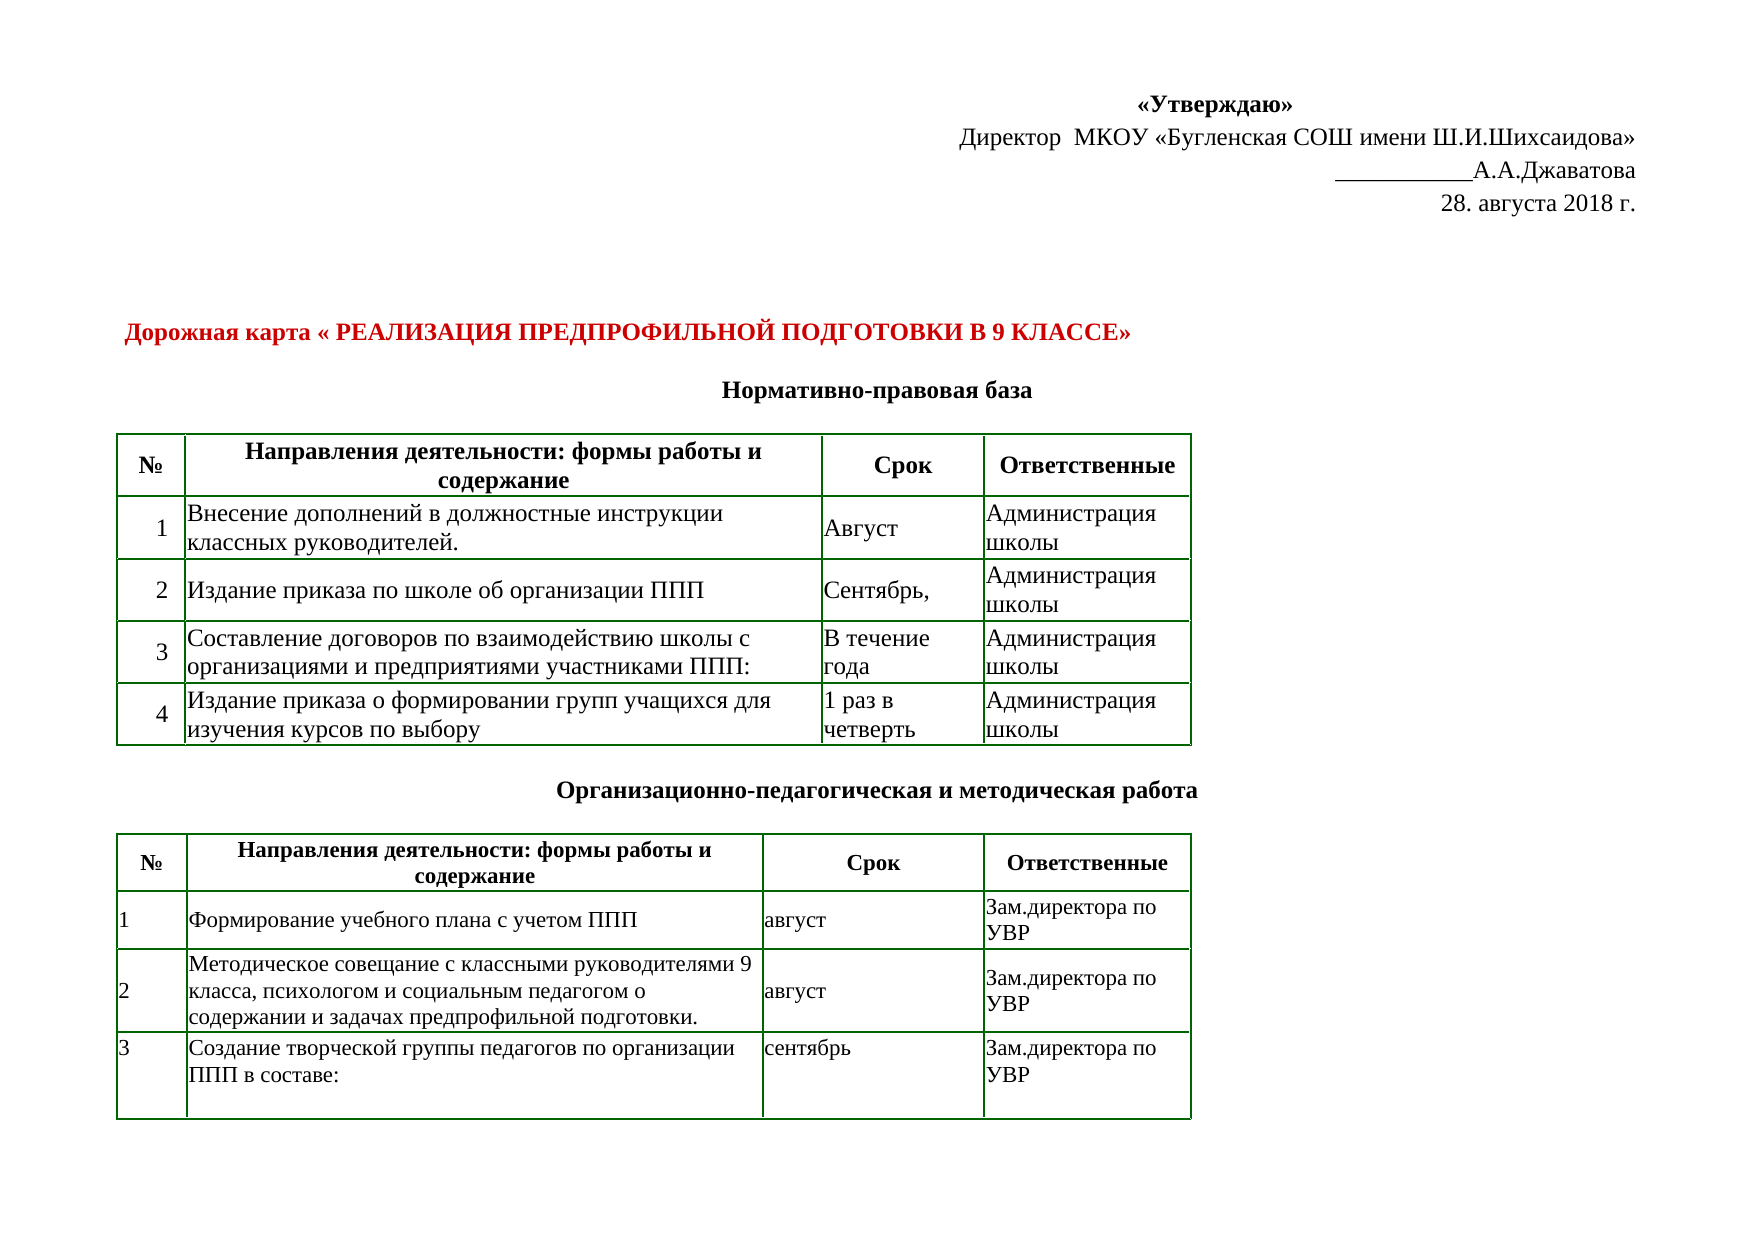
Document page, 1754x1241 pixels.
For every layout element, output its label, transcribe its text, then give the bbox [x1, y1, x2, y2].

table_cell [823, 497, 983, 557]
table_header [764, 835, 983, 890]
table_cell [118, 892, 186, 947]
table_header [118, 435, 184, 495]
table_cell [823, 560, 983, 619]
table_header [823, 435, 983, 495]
text Нормативно-правовая база [118, 375, 1636, 404]
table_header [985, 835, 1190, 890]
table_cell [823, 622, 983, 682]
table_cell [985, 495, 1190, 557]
text «Утверждаю» [118, 89, 1636, 117]
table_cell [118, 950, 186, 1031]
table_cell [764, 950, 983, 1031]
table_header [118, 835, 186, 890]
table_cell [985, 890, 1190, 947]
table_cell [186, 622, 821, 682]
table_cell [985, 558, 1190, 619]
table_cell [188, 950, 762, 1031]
text Директор МКОУ «Бугленская СОШ имени Ш.И.Шихсаидова» [118, 122, 1636, 151]
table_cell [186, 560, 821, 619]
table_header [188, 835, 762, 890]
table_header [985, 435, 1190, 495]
text Дорожная карта « РЕАЛИЗАЦИЯ ПРЕДПРОФИЛЬНОЙ ПОДГОТОВКИ В 9 КЛАССЕ» [118, 317, 1636, 346]
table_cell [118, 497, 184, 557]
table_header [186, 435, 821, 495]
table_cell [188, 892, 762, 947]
text Организационно-педагогическая и методическая работа [118, 775, 1636, 803]
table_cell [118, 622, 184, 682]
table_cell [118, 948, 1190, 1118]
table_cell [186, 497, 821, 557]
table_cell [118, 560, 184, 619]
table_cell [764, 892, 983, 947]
text ___________А.А.Джаватова 28. августа 2018 г. [118, 155, 1636, 217]
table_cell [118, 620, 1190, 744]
